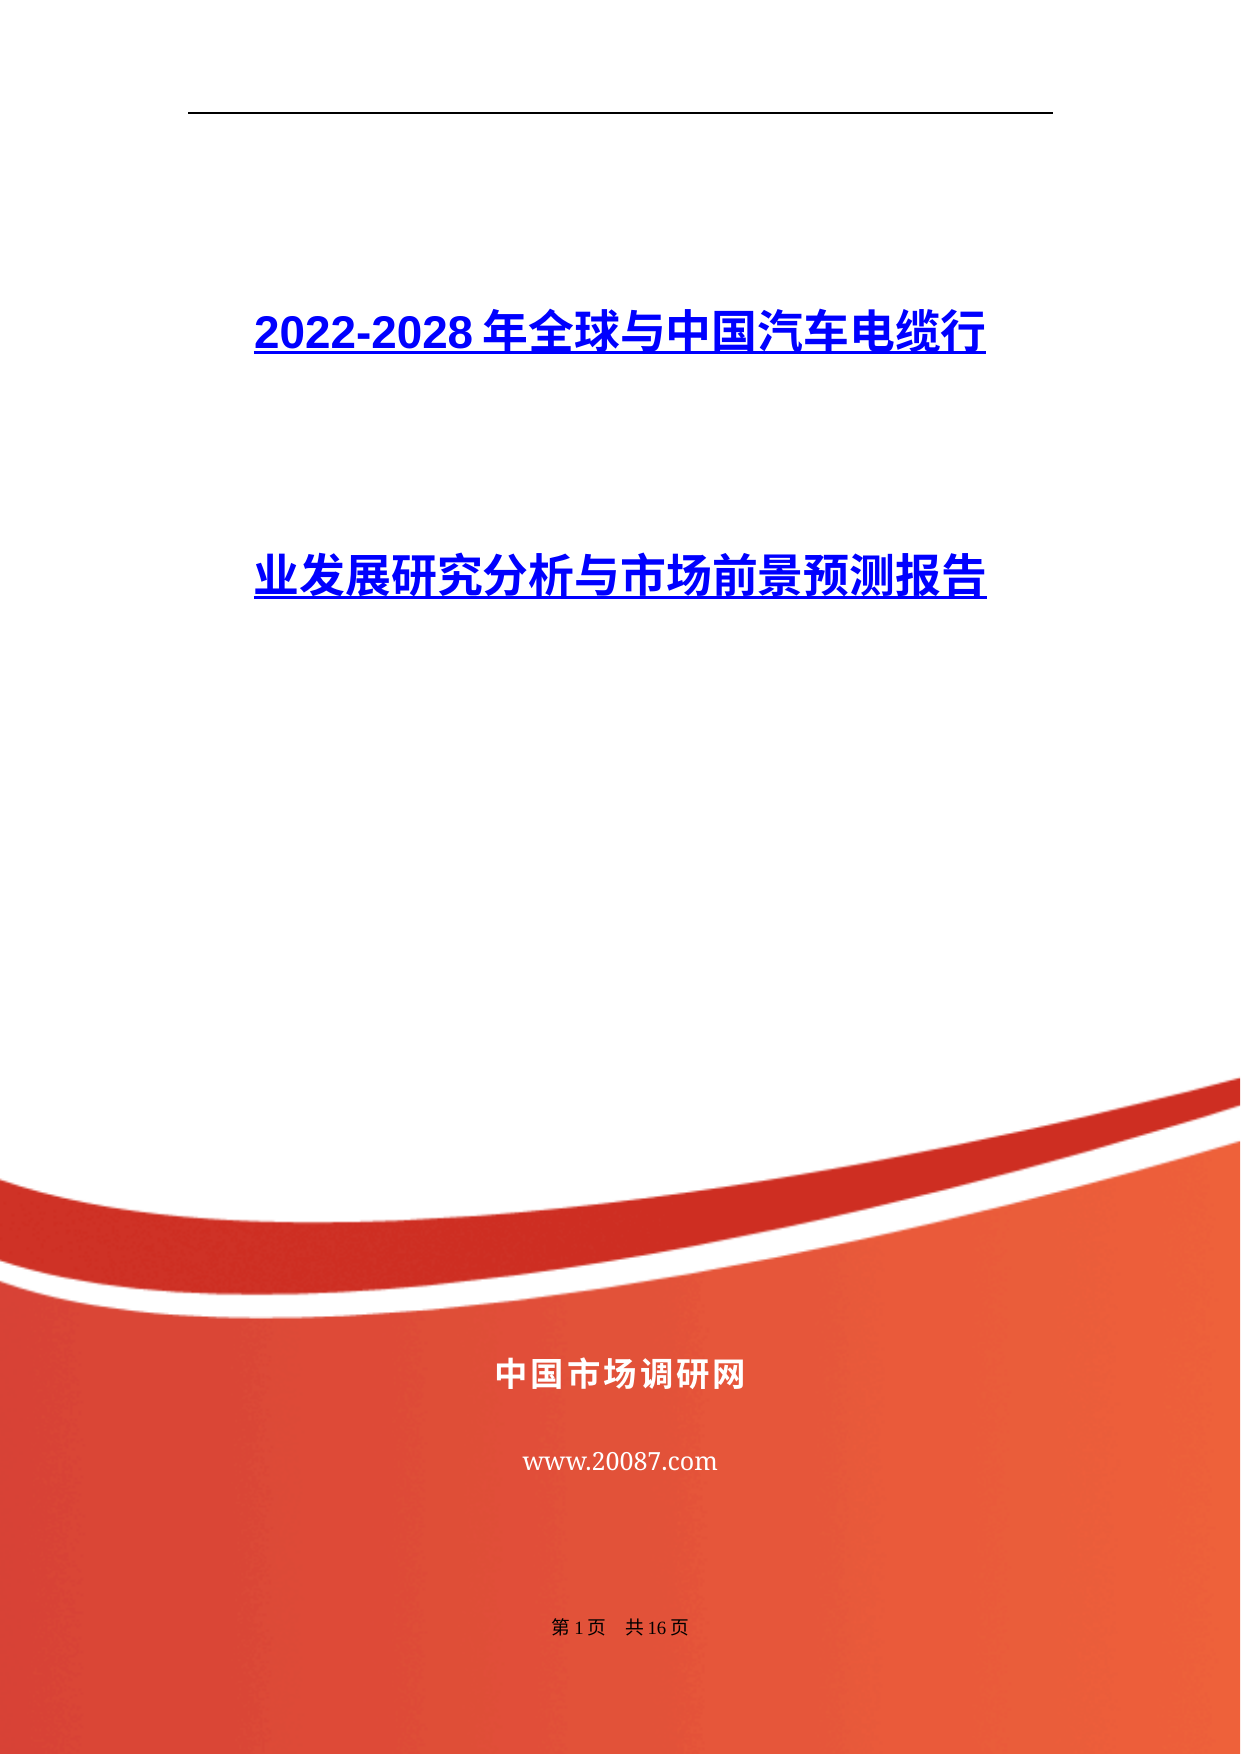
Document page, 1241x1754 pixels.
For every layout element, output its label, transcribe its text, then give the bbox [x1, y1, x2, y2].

text www.20087.com [187, 1428, 1053, 1493]
picture [0, 1006, 1241, 1754]
table_header 2022-2028年全球与中国汽车电缆行业发展研究分析与市场前景预测报告 [188, 207, 1053, 773]
subtitle 中国市场调研网 [187, 1339, 1053, 1404]
